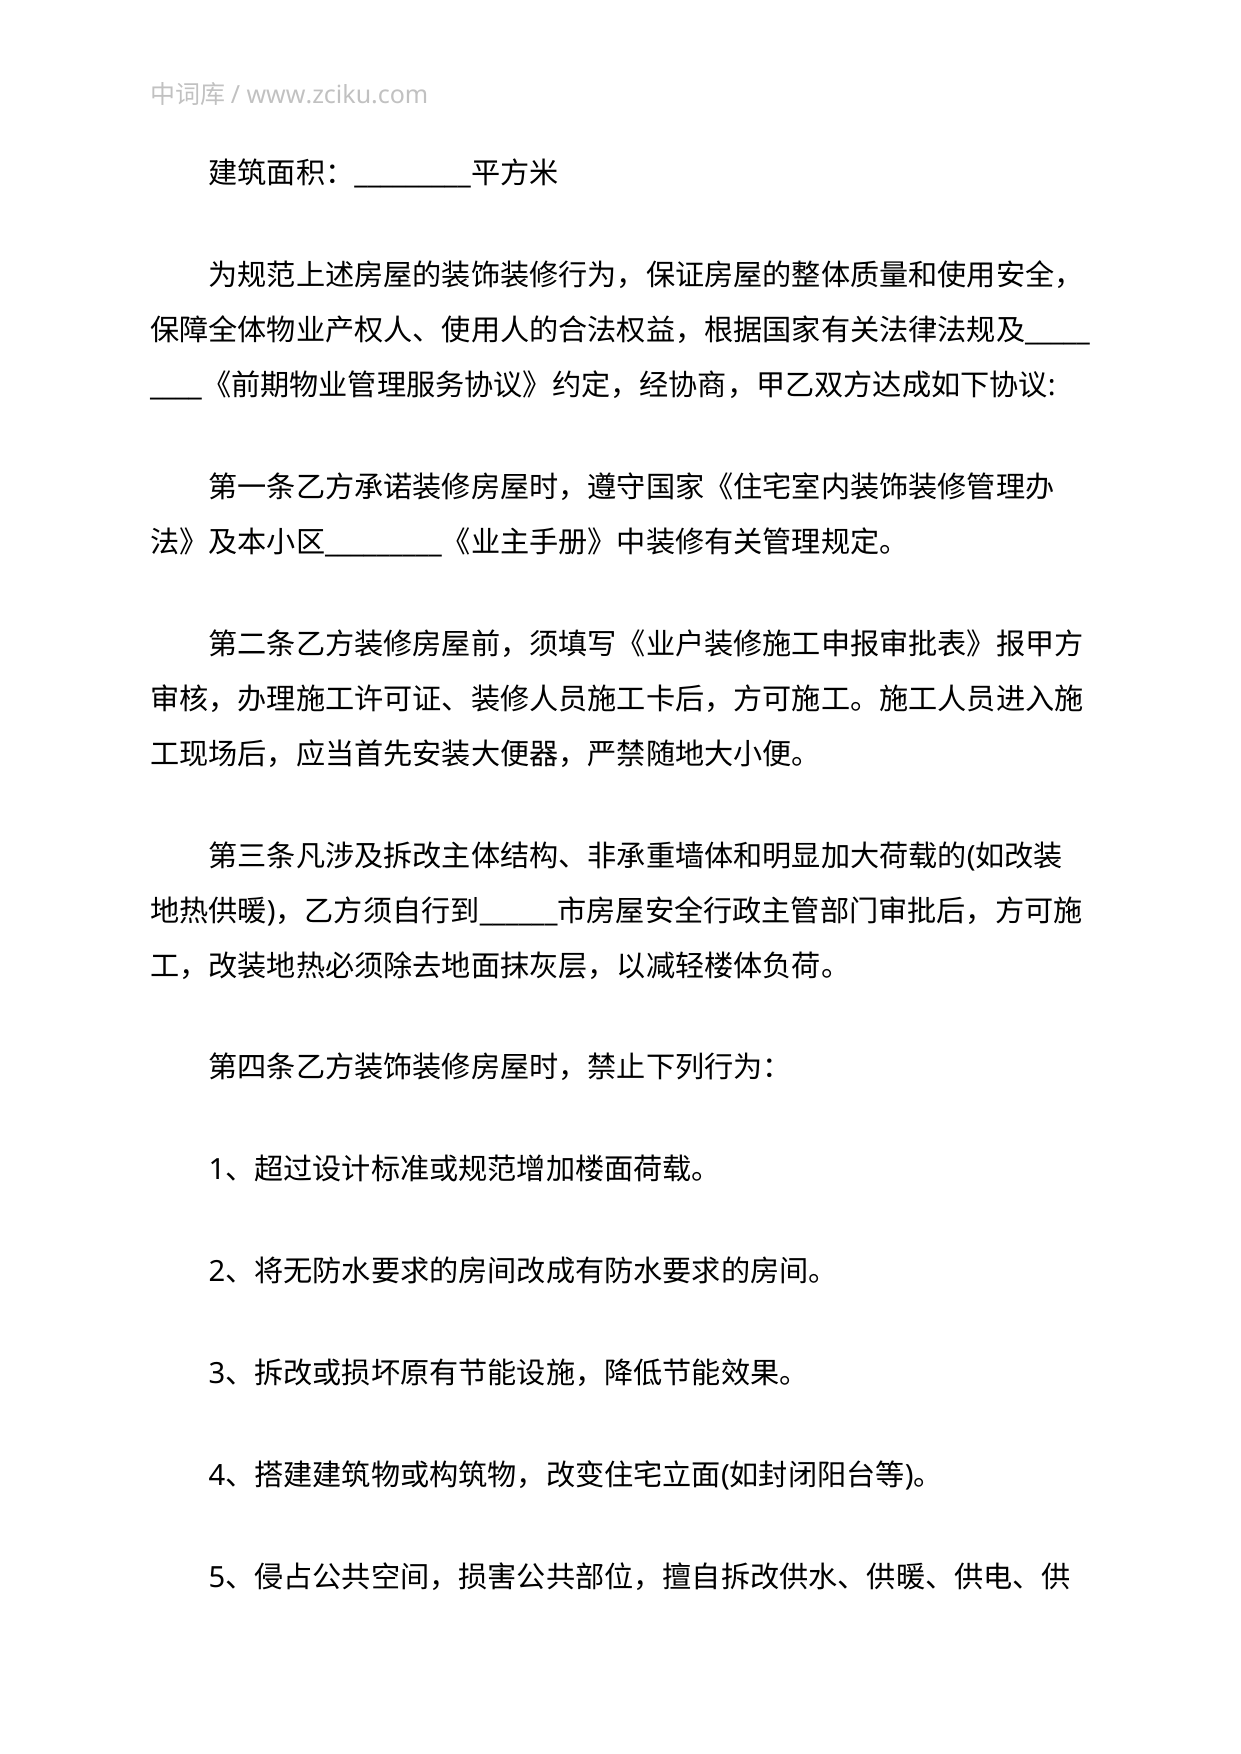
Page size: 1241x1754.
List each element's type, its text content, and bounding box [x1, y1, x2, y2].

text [150, 1554, 1090, 1596]
text 建筑面积：_________平方米 [150, 150, 1090, 192]
text 第二条乙方装修房屋前，须填写《业户装修施工申报审批表》报甲方审核，办理施工许可证、装修人员施工卡后，方可施工。施工人员进入施工现场后，应当首先安装大便器，严禁随地大小便。 [150, 621, 1090, 773]
text 第四条乙方装饰装修房屋时，禁止下列行为： [150, 1044, 1090, 1086]
text 3、拆改或损坏原有节能设施，降低节能效果。 [150, 1350, 1090, 1392]
text 4、搭建建筑物或构筑物，改变住宅立面(如封闭阳台等)。 [150, 1452, 1090, 1494]
text 为规范上述房屋的装饰装修行为，保证房屋的整体质量和使用安全，保障全体物业产权人、使用人的合法权益，根据国家有关法律法规及_________《前期物业管理服务协议》约定，经协商，甲乙双方达成如下协议: [150, 252, 1090, 404]
text 第三条凡涉及拆改主体结构、非承重墙体和明显加大荷载的(如改装地热供暖)，乙方须自行到______市房屋安全行政主管部门审批后，方可施工，改装地热必须除去地面抹灰层，以减轻楼体负荷。 [150, 832, 1090, 984]
text 2、将无防水要求的房间改成有防水要求的房间。 [150, 1248, 1090, 1290]
text 第一条乙方承诺装修房屋时，遵守国家《住宅室内装饰装修管理办法》及本小区_________《业主手册》中装修有关管理规定。 [150, 464, 1090, 561]
text 1、超过设计标准或规范增加楼面荷载。 [150, 1146, 1090, 1188]
